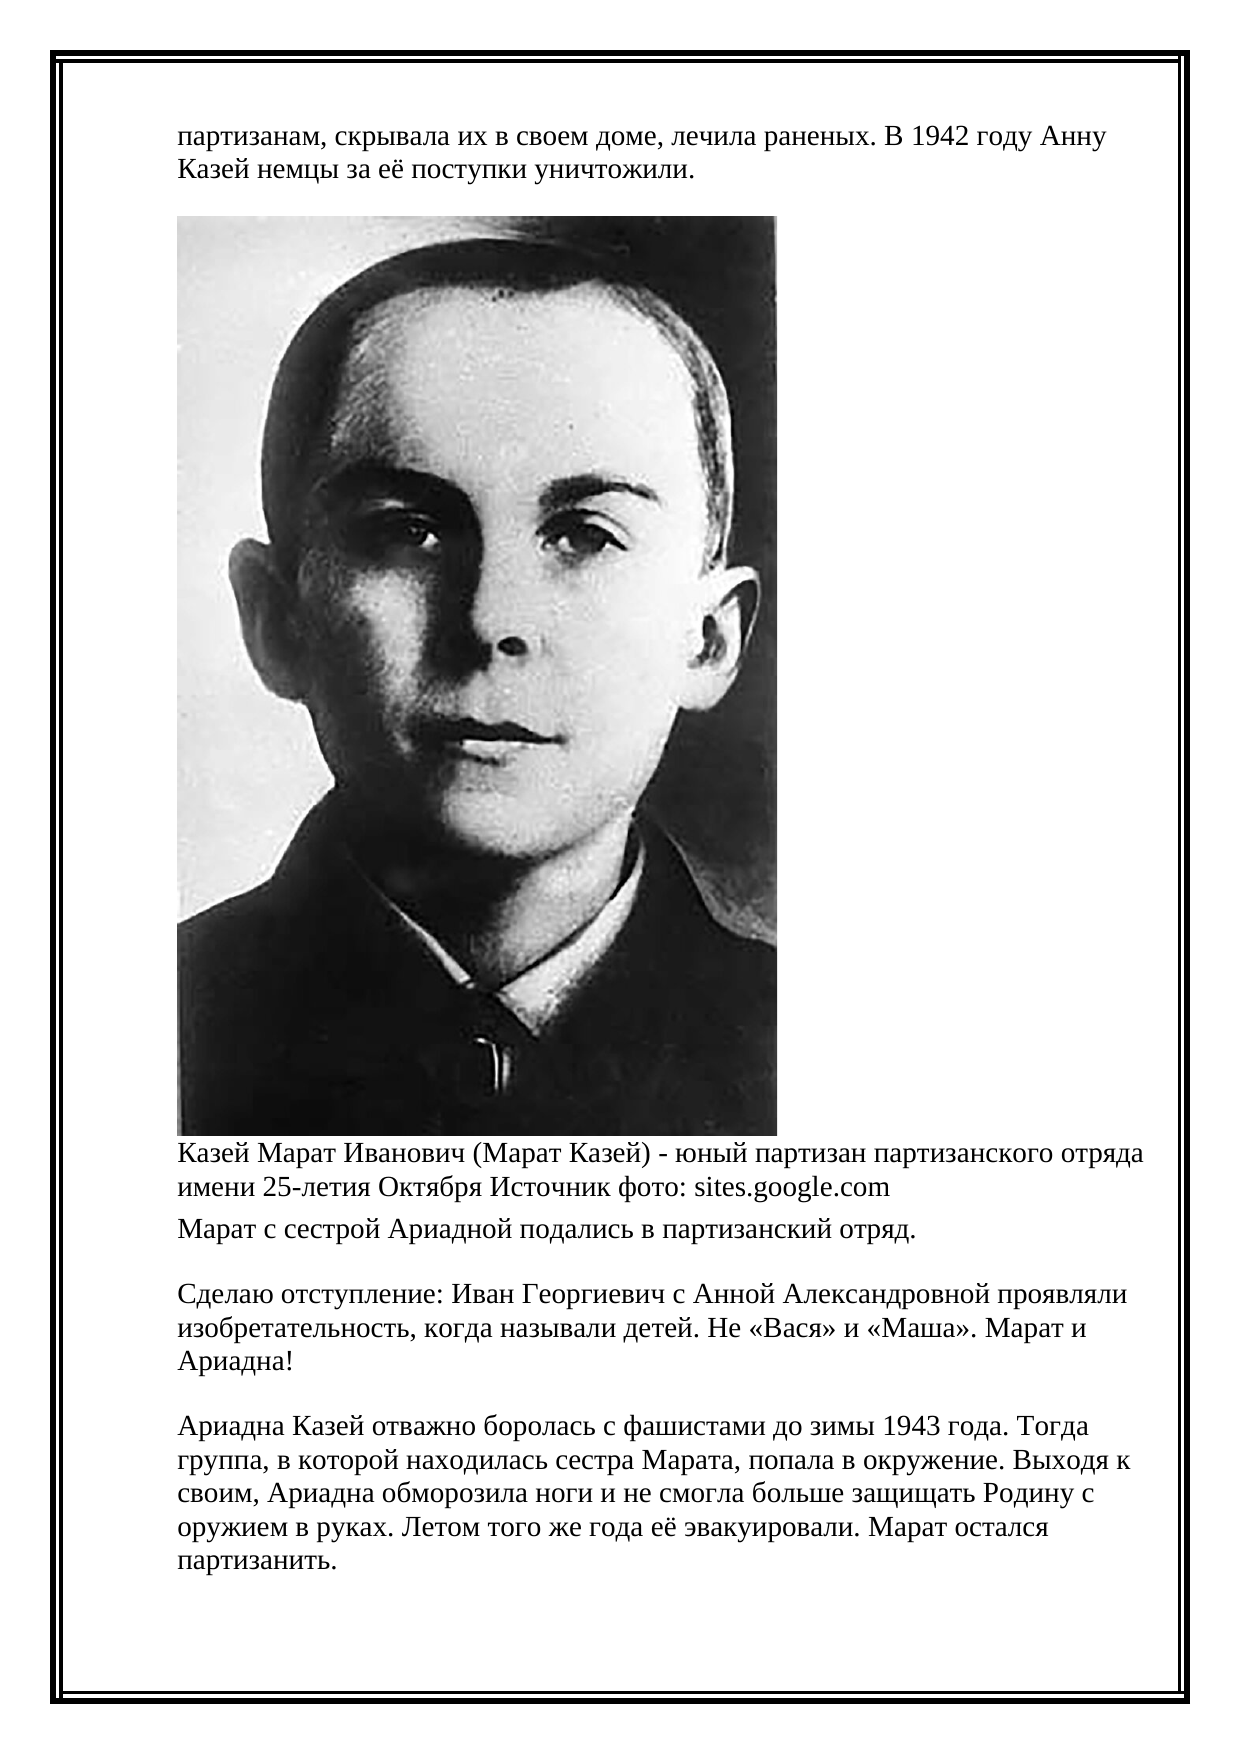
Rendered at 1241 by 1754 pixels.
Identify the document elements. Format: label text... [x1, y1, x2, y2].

text Сделаю отступление: Иван Георгиевич с Анной Александровной проявляли изобретательность, когда называли детей. Не «Вася» и «Маша». Марат и Ариадна! [177, 1276, 1152, 1377]
text Марат с сестрой Ариадной подались в партизанский отряд. [177, 1212, 1152, 1245]
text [177, 118, 1152, 185]
text Ариадна Казей отважно боролась с фашистами до зимы 1943 года. Тогда группа, в которой находилась сестра Марата, попала в окружение. Выходя к своим, Ариадна обморозила ноги и не смогла больше защищать Родину с оружием в руках. Летом того же года её эвакуировали. Марат остался партизанить. [177, 1408, 1152, 1576]
picture [177, 216, 778, 1136]
text Казей Марат Иванович (Марат Казей) - юный партизан партизанского отряда имени 25-летия Октября Источник фото: sites.google.com [177, 1135, 1152, 1202]
